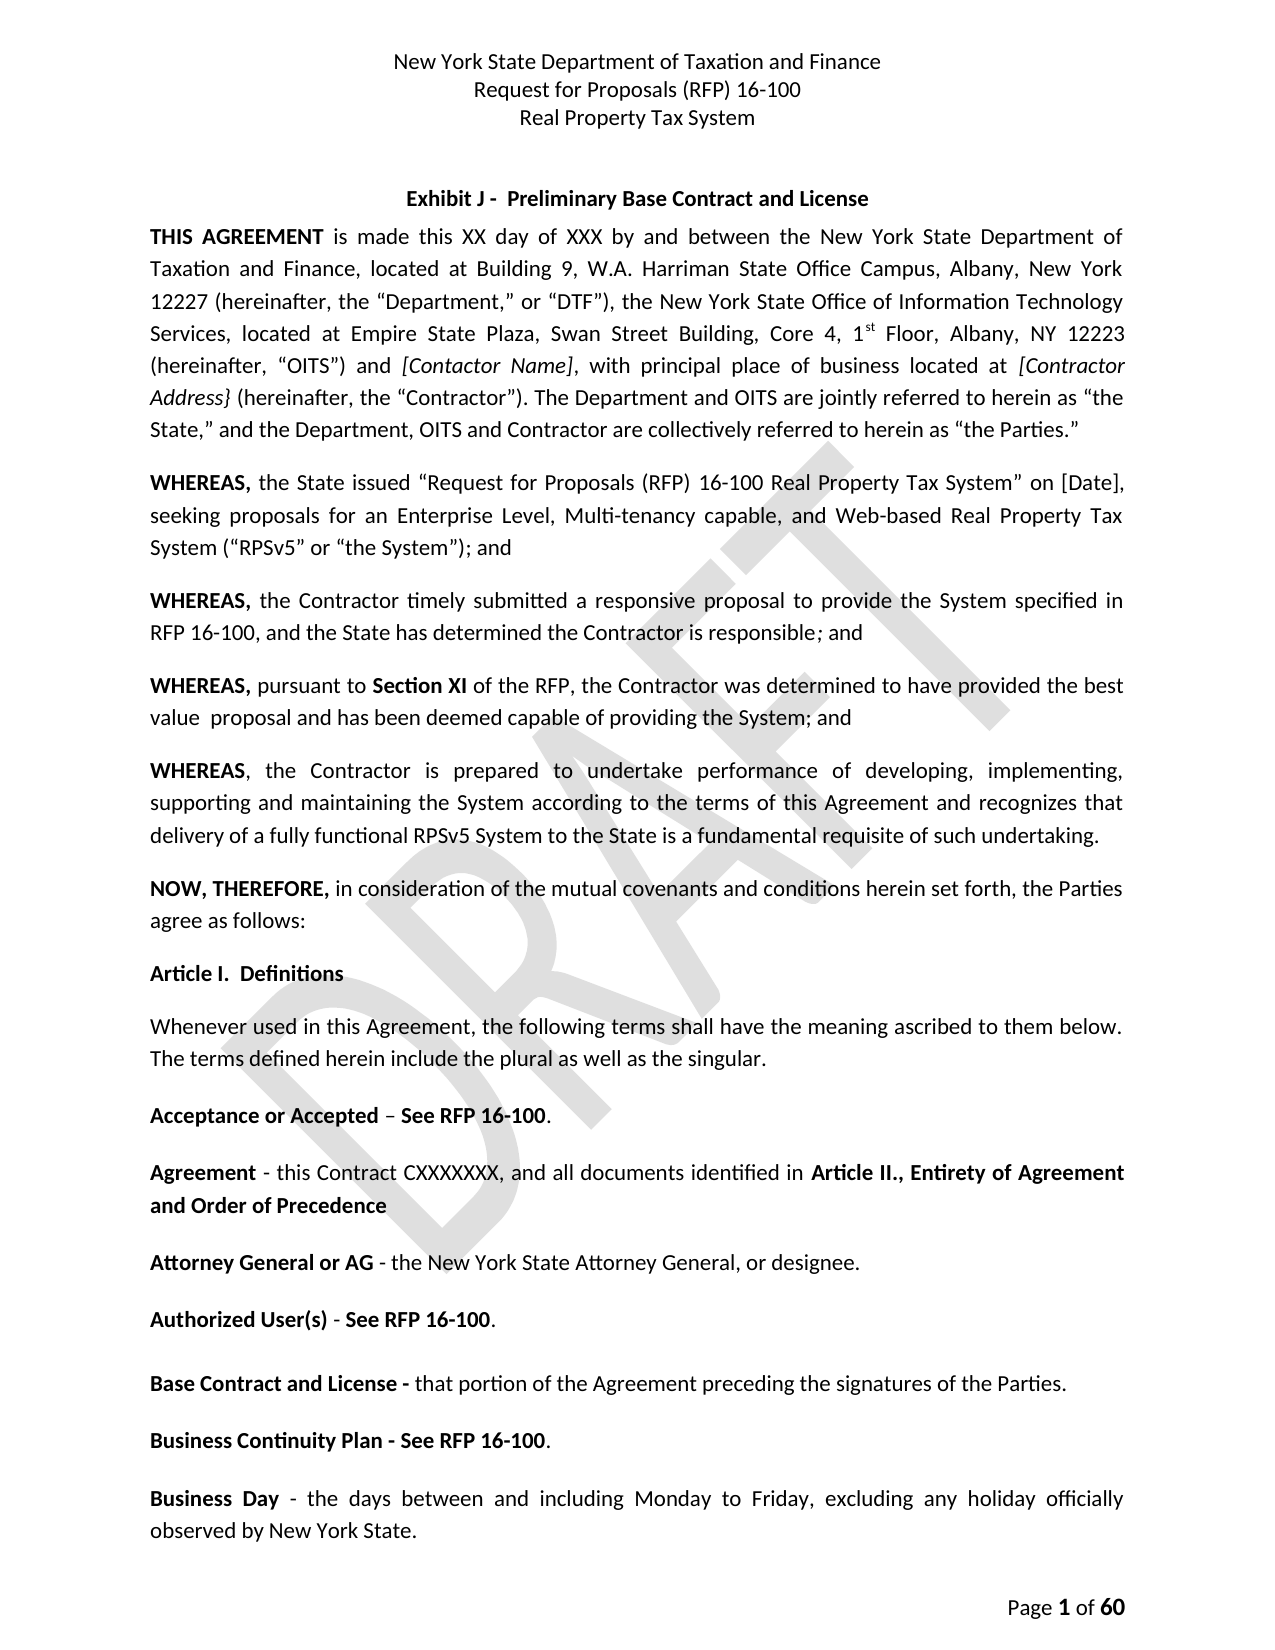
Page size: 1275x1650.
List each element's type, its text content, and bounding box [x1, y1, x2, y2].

text WHEREAS, the State issued “Request for Proposals (RFP) 16-100 Real Property Tax System” on [Date], seeking proposals for an Enterprise Level, Multi-tenancy capable, and Web-based Real Property Tax System (“RPSv5” or “the System”); and [150, 468, 1125, 561]
text Acceptance or Accepted – See RFP 16-100. [150, 1101, 1125, 1129]
text WHEREAS, pursuant to Section XI of the RFP, the Contractor was determined to have provided the best value proposal and has been deemed capable of providing the System; and [150, 671, 1125, 731]
text Business Day - the days between and including Monday to Friday, excluding any holiday officially observed by New York State. [150, 1484, 1125, 1544]
text THIS AGREEMENT is made this XX day of XXX by and between the New York State Department of Taxation and Finance, located at Building 9, W.A. Harriman State Office Campus, Albany, New York 12227 (hereinafter, the “Department,” or “DTF”), the New York State Office of Information Technology Services, located at Empire State Plaza, Swan Street Building, Core 4, 1st Floor, Albany, NY 12223 (hereinafter, “OITS”) and [Contactor Name], with principal place of business located at [Contractor Address} (hereinafter, the “Contractor”). The Department and OITS are jointly referred to herein as “the State,” and the Department, OITS and Contractor are collectively referred to herein as “the Parties.” [150, 222, 1125, 443]
text Authorized User(s) - See RFP 16-100. [150, 1305, 1125, 1333]
text Base Contract and License - that portion of the Agreement preceding the signatures of the Parties. [150, 1369, 1125, 1397]
text WHEREAS, the Contractor is prepared to undertake performance of developing, implementing, supporting and maintaining the System according to the terms of this Agreement and recognizes that delivery of a fully functional RPSv5 System to the State is a fundamental requisite of such undertaking. [150, 756, 1125, 849]
text Business Continuity Plan - See RFP 16-100. [150, 1427, 1125, 1455]
text WHEREAS, the Contractor timely submitted a responsive proposal to provide the System specified in RFP 16-100, and the State has determined the Contractor is responsible; and [150, 586, 1125, 646]
text NOW, THEREFORE, in consideration of the mutual covenants and conditions herein set forth, the Parties agree as follows: [150, 874, 1125, 934]
text Attorney General or AG - the New York State Attorney General, or designee. [150, 1248, 1125, 1276]
text Article I. Definitions [150, 959, 1125, 987]
text Exhibit J - Preliminary Base Contract and License [150, 184, 1125, 212]
text Whenever used in this Agreement, the following terms shall have the meaning ascribed to them below. The terms defined herein include the plural as well as the singular. [150, 1012, 1125, 1072]
text Agreement - this Contract CXXXXXXX, and all documents identified in Article II., Entirety of Agreement and Order of Precedence [150, 1158, 1125, 1219]
